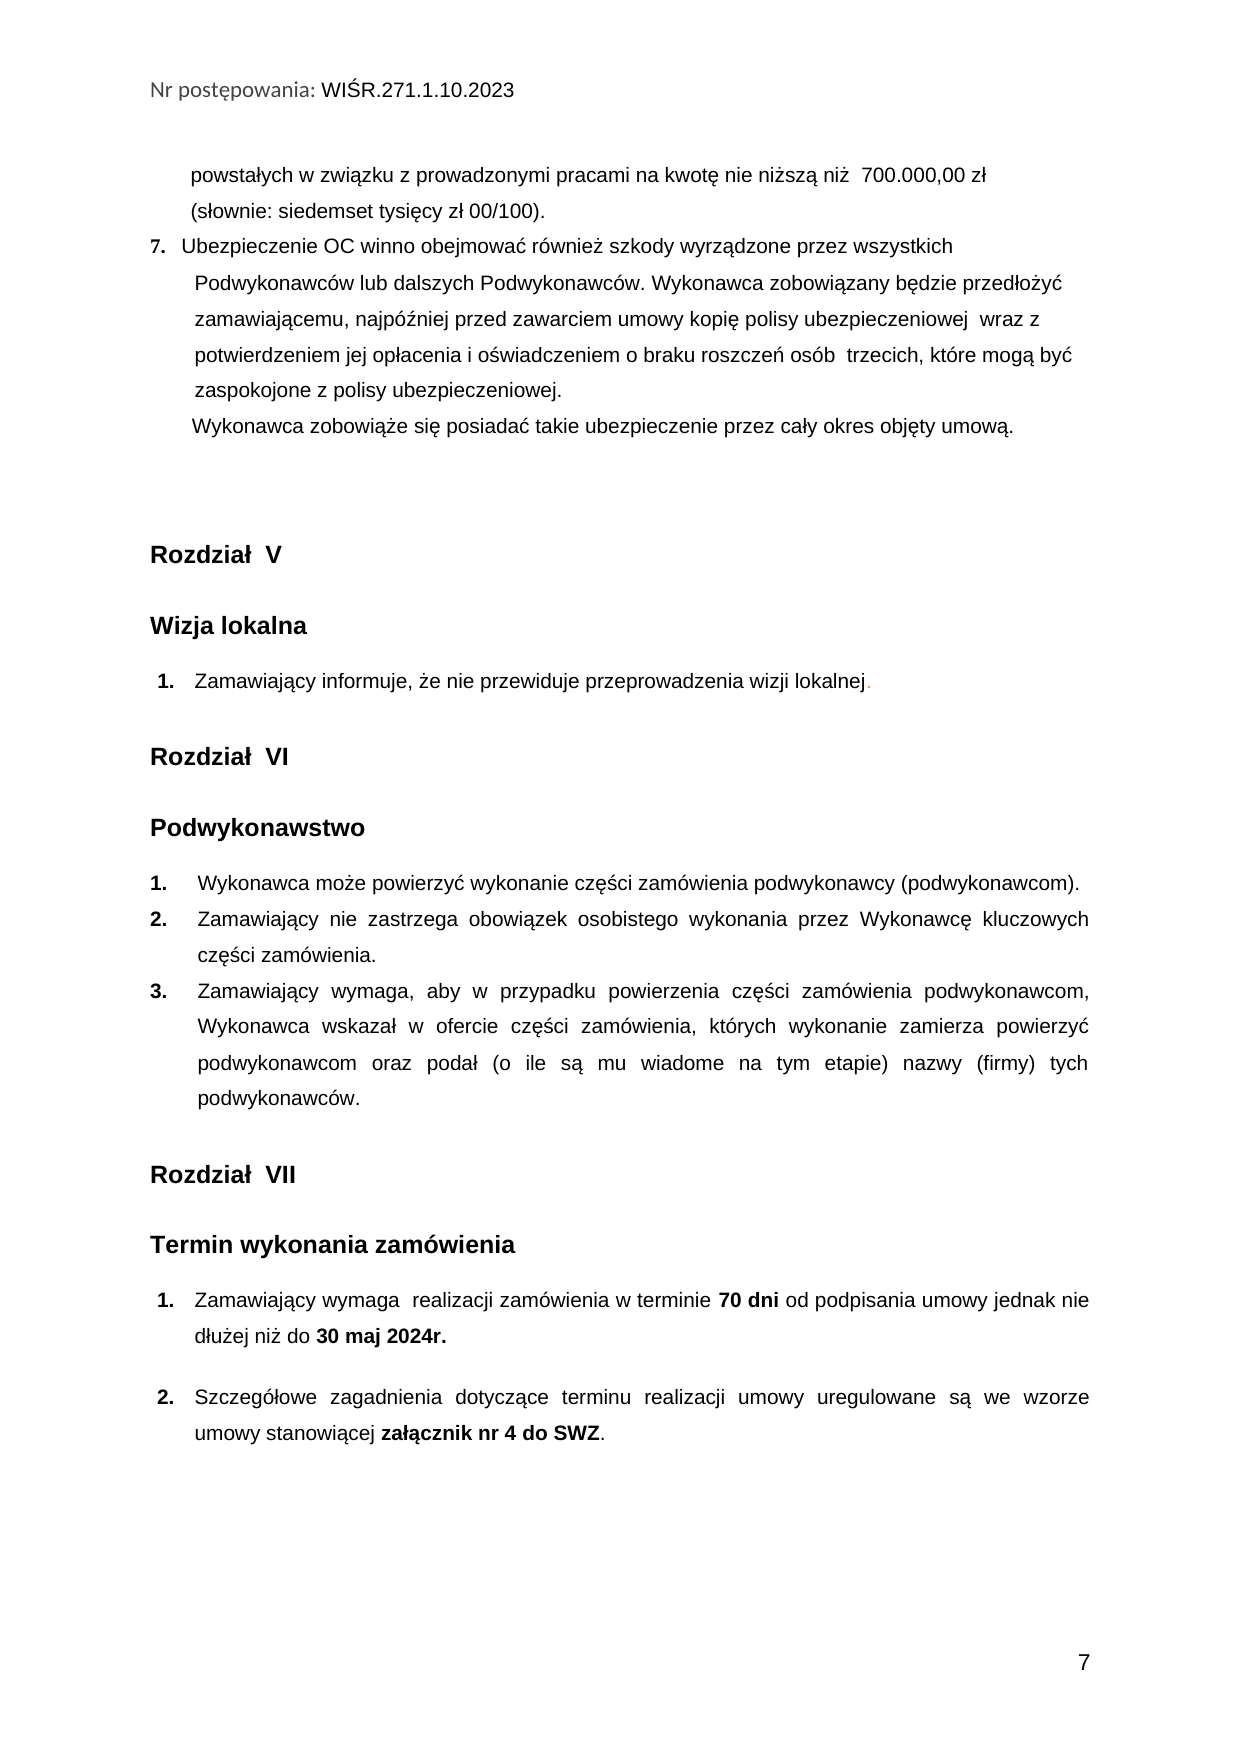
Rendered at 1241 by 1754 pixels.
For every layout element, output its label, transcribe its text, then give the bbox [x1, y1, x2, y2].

list Zamawiający nie zastrzega obowiązek osobistego wykonania przez Wykonawcę kluczowych części zamówienia. [150, 907, 1090, 966]
text (słownie: siedemset tysięcy zł 00/100). [150, 198, 1090, 222]
text Wykonawca zobowiąże się posiadać takie ubezpieczenie przez cały okres objęty umową. [150, 414, 1090, 438]
list Zamawiający wymaga realizacji zamówienia w terminie 70 dni od podpisania umowy jednak nie dłużej niż do 30 maj 2024r. [157, 1288, 1090, 1348]
subtitle Podwykonawstwo [150, 813, 1090, 841]
list Szczegółowe zagadnienia dotyczące terminu realizacji umowy uregulowane są we wzorze umowy stanowiącej załącznik nr 4 do SWZ. [157, 1385, 1090, 1445]
list Zamawiający wymaga, aby w przypadku powierzenia części zamówienia podwykonawcom, Wykonawca wskazał w ofercie części zamówienia, których wykonanie zamierza powierzyć podwykonawcom oraz podał (o ile są mu wiadome na tym etapie) nazwy (firmy) tych podwykonawców. [150, 978, 1090, 1110]
text Rozdział V [150, 540, 1090, 569]
text 7. Ubezpieczenie OC winno obejmować również szkody wyrządzone przez wszystkich Podwykonawców lub dalszych Podwykonawców. Wykonawca zobowiązany będzie przedłożyć zamawiającemu, najpóźniej przed zawarciem umowy kopię polisy ubezpieczeniowej wraz z potwierdzeniem jej opłacenia i oświadczeniem o braku roszczeń osób trzecich, które mogą być zaspokojone z polisy ubezpieczeniowej. [150, 234, 1090, 402]
subtitle Termin wykonania zamówienia [150, 1230, 1090, 1259]
subtitle Rozdział VII [150, 1160, 1090, 1188]
subtitle Rozdział VI [150, 742, 1090, 771]
list Zamawiający informuje, że nie przewiduje przeprowadzenia wizji lokalnej. [157, 669, 1090, 693]
text powstałych w związku z prowadzonymi pracami na kwotę nie niższą niż 700.000,00 zł [150, 162, 1090, 186]
list Wykonawca może powierzyć wykonanie części zamówienia podwykonawcy (podwykonawcom). [150, 871, 1090, 894]
subtitle Wizja lokalna [150, 611, 1090, 639]
